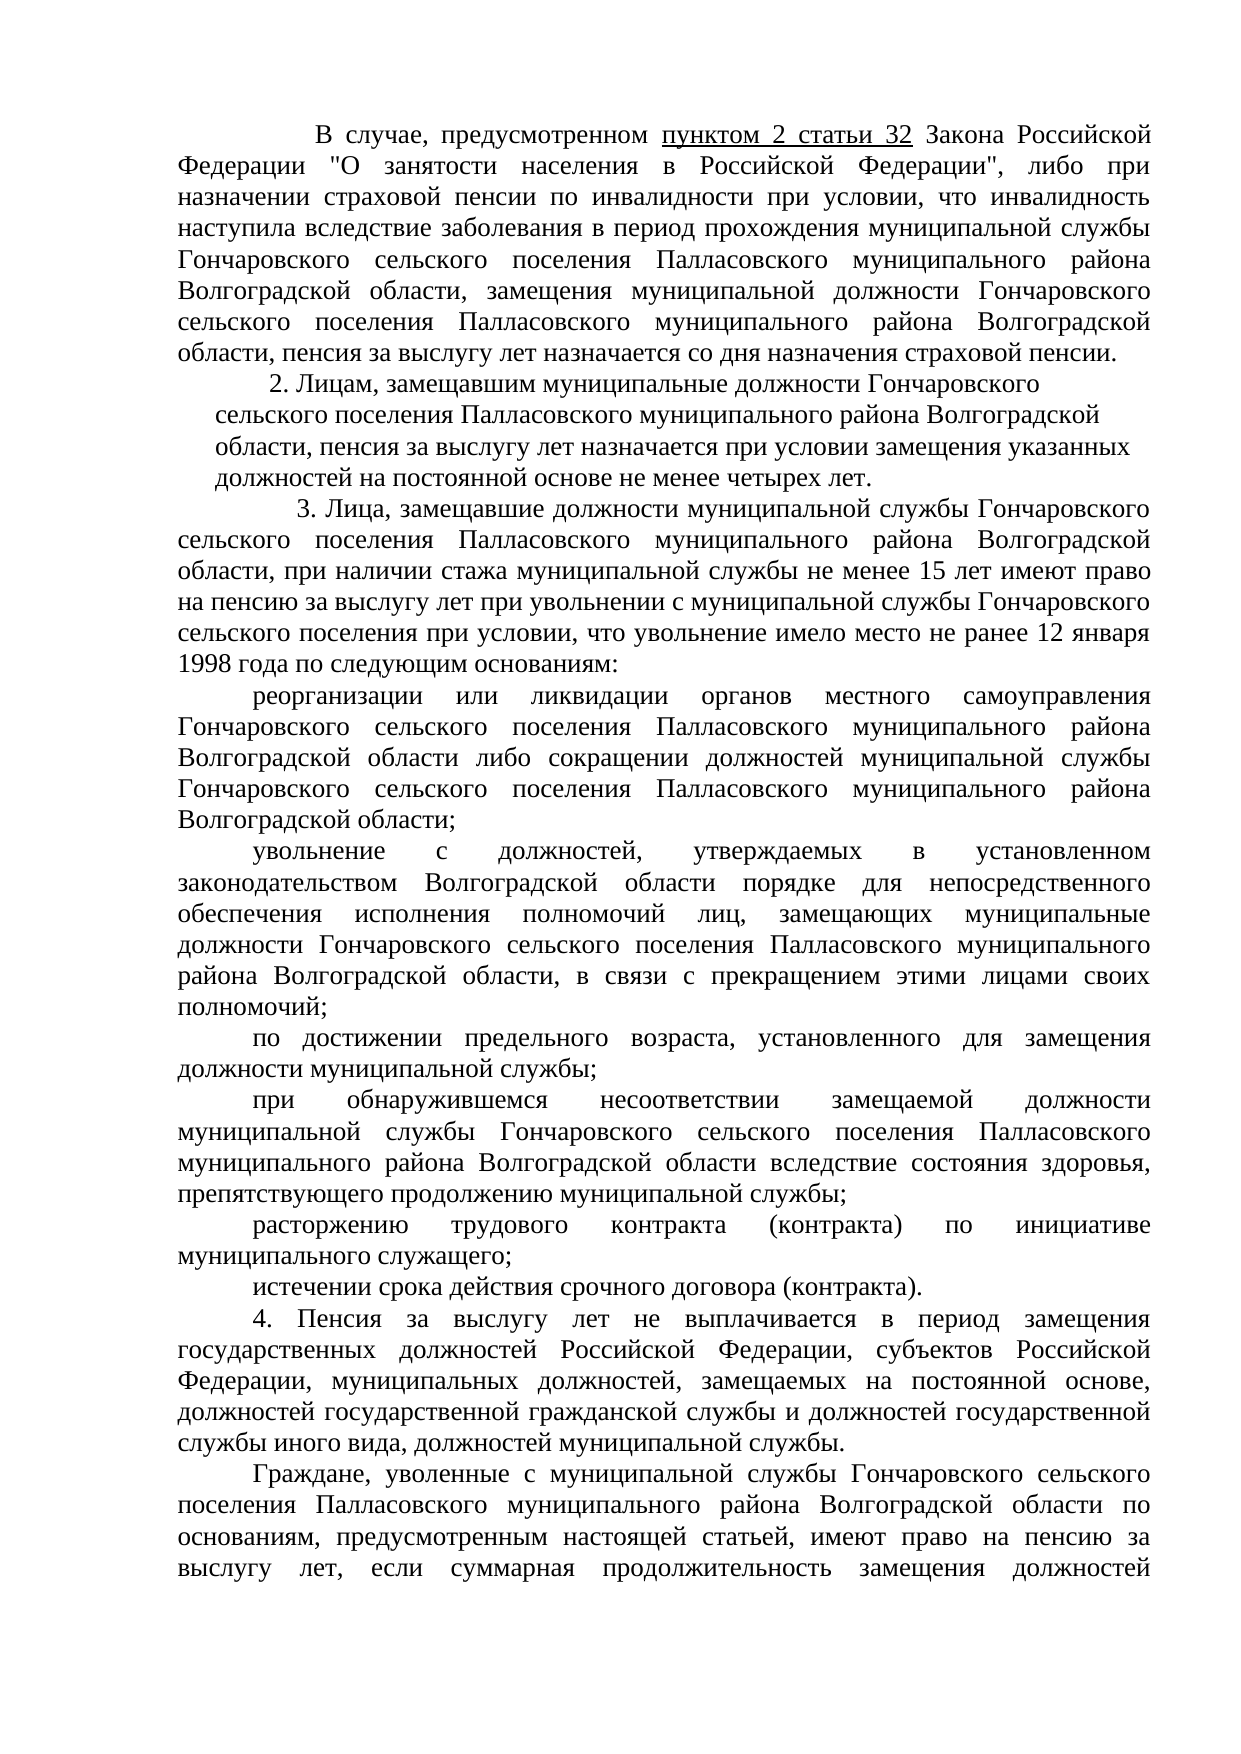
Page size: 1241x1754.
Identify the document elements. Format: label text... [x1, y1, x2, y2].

text 2. Лицам, замещавшим муниципальные должности Гончаровского сельского поселения Палласовского муниципального района Волгоградской области, пенсия за выслугу лет назначается при условии замещения указанных должностей на постоянной основе не менее четырех лет. [215, 367, 1152, 492]
text расторжению трудового контракта (контракта) по инициативе муниципального служащего; [177, 1208, 1152, 1271]
text реорганизации или ликвидации органов местного самоуправления Гончаровского сельского поселения Палласовского муниципального района Волгоградской области либо сокращении должностей муниципальной службы Гончаровского сельского поселения Палласовского муниципального района Волгоградской области; [177, 679, 1152, 834]
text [177, 1457, 1152, 1582]
text увольнение с должностей, утверждаемых в установленном законодательством Волгоградской области порядке для непосредственного обеспечения исполнения полномочий лиц, замещающих муниципальные должности Гончаровского сельского поселения Палласовского муниципального района Волгоградской области, в связи с прекращением этими лицами своих полномочий; [177, 834, 1152, 1021]
text по достижении предельного возраста, установленного для замещения должности муниципальной службы; [177, 1021, 1152, 1084]
text при обнаружившемся несоответствии замещаемой должности муниципальной службы Гончаровского сельского поселения Палласовского муниципального района Волгоградской области вследствие состояния здоровья, препятствующего продолжению муниципальной службы; [177, 1084, 1152, 1208]
text истечении срока действия срочного договора (контракта). [177, 1271, 1152, 1302]
text 4. Пенсия за выслугу лет не выплачивается в период замещения государственных должностей Российской Федерации, субъектов Российской Федерации, муниципальных должностей, замещаемых на постоянной основе, должностей государственной гражданской службы и должностей государственной службы иного вида, должностей муниципальной службы. [177, 1302, 1152, 1457]
text 3. Лица, замещавшие должности муниципальной службы Гончаровского сельского поселения Палласовского муниципального района Волгоградской области, при наличии стажа муниципальной службы не менее 15 лет имеют право на пенсию за выслугу лет при увольнении с муниципальной службы Гончаровского сельского поселения при условии, что увольнение имело место не ранее 12 января 1998 года по следующим основаниям: [177, 492, 1152, 679]
text В случае, предусмотренном пунктом 2 статьи 32 Закона Российской Федерации "О занятости населения в Российской Федерации", либо при назначении страховой пенсии по инвалидности при условии, что инвалидность наступила вследствие заболевания в период прохождения муниципальной службы Гончаровского сельского поселения Палласовского муниципального района Волгоградской области, замещения муниципальной должности Гончаровского сельского поселения Палласовского муниципального района Волгоградской области, пенсия за выслугу лет назначается со дня назначения страховой пенсии. [177, 118, 1152, 367]
